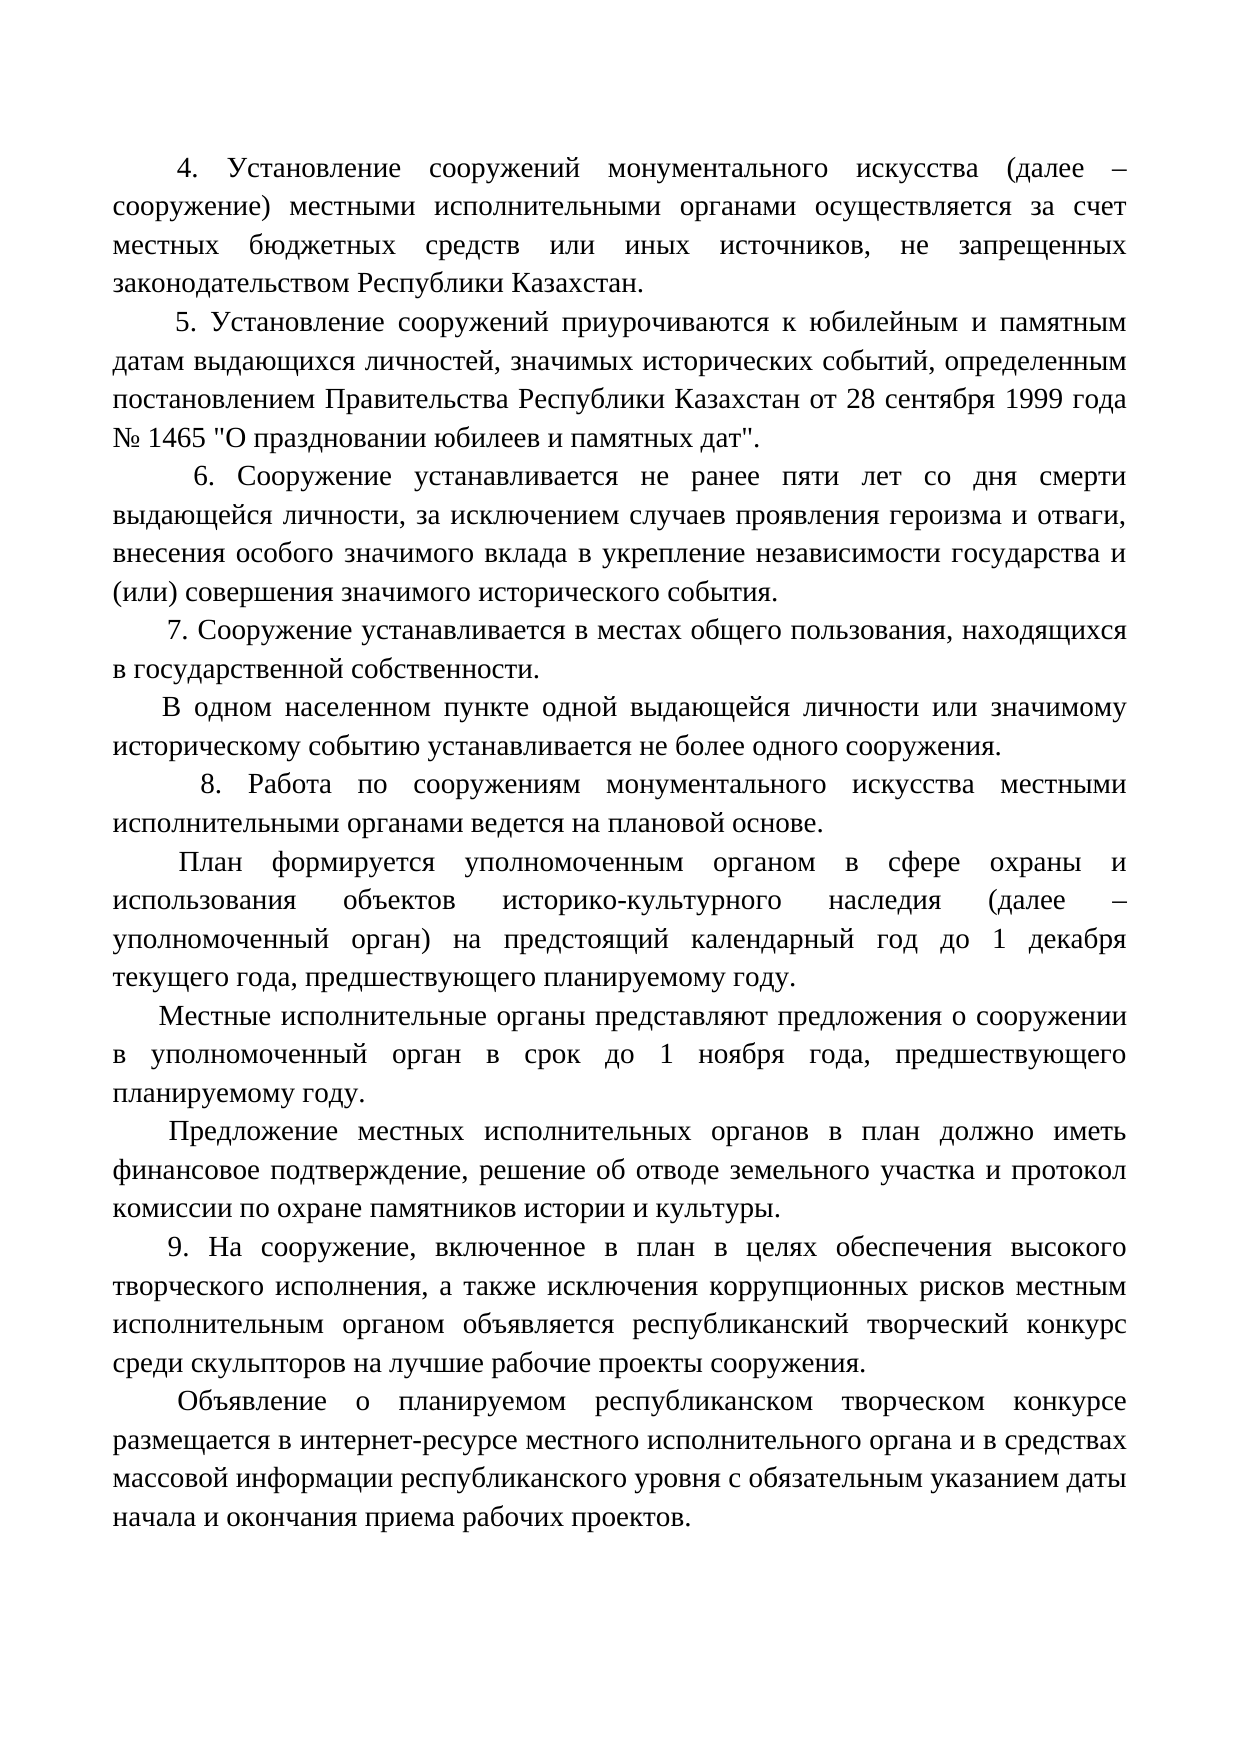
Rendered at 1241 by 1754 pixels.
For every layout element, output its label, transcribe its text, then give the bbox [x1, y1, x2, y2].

text План формируется уполномоченным органом в сфере охраны и использования объектов историко-культурного наследия (далее – уполномоченный орган) на предстоящий календарный год до 1 декабря текущего года, предшествующего планируемому году. [112, 844, 1128, 993]
text В одном населенном пункте одной выдающейся личности или значимому историческому событию устанавливается не более одного сооружения. [112, 689, 1128, 762]
text 5. Установление сооружений приурочиваются к юбилейным и памятным датам выдающихся личностей, значимых исторических событий, определенным постановлением Правительства Республики Казахстан от 28 сентября 1999 года № 1465 "О праздновании юбилеев и памятных дат". [112, 304, 1128, 453]
text 6. Сооружение устанавливается не ранее пяти лет со дня смерти выдающейся личности, за исключением случаев проявления героизма и отваги, внесения особого значимого вклада в укрепление независимости государства и (или) совершения значимого исторического события. [112, 458, 1128, 607]
text Местные исполнительные органы представляют предложения о сооружении в уполномоченный орган в срок до 1 ноября года, предшествующего планируемому году. [112, 998, 1128, 1108]
text 8. Работа по сооружениям монументального искусства местными исполнительными органами ведется на плановой основе. [112, 767, 1128, 839]
text Предложение местных исполнительных органов в план должно иметь финансовое подтверждение, решение об отводе земельного участка и протокол комиссии по охране памятников истории и культуры. [112, 1113, 1128, 1224]
text 4. Установление сооружений монументального искусства (далее – сооружение) местными исполнительными органами осуществляется за счет местных бюджетных средств или иных источников, не запрещенных законодательством Республики Казахстан. [112, 150, 1128, 299]
text 7. Сооружение устанавливается в местах общего пользования, находящихся в государственной собственности. [112, 612, 1128, 684]
text Объявление о планируемом республиканском творческом конкурсе размещается в интернет-ресурсе местного исполнительного органа и в средствах массовой информации республиканского уровня с обязательным указанием даты начала и окончания приема рабочих проектов. [112, 1383, 1128, 1532]
text 9. На сооружение, включенное в план в целях обеспечения высокого творческого исполнения, а также исключения коррупционных рисков местным исполнительным органом объявляется республиканский творческий конкурс среди скульпторов на лучшие рабочие проекты сооружения. [112, 1229, 1128, 1378]
